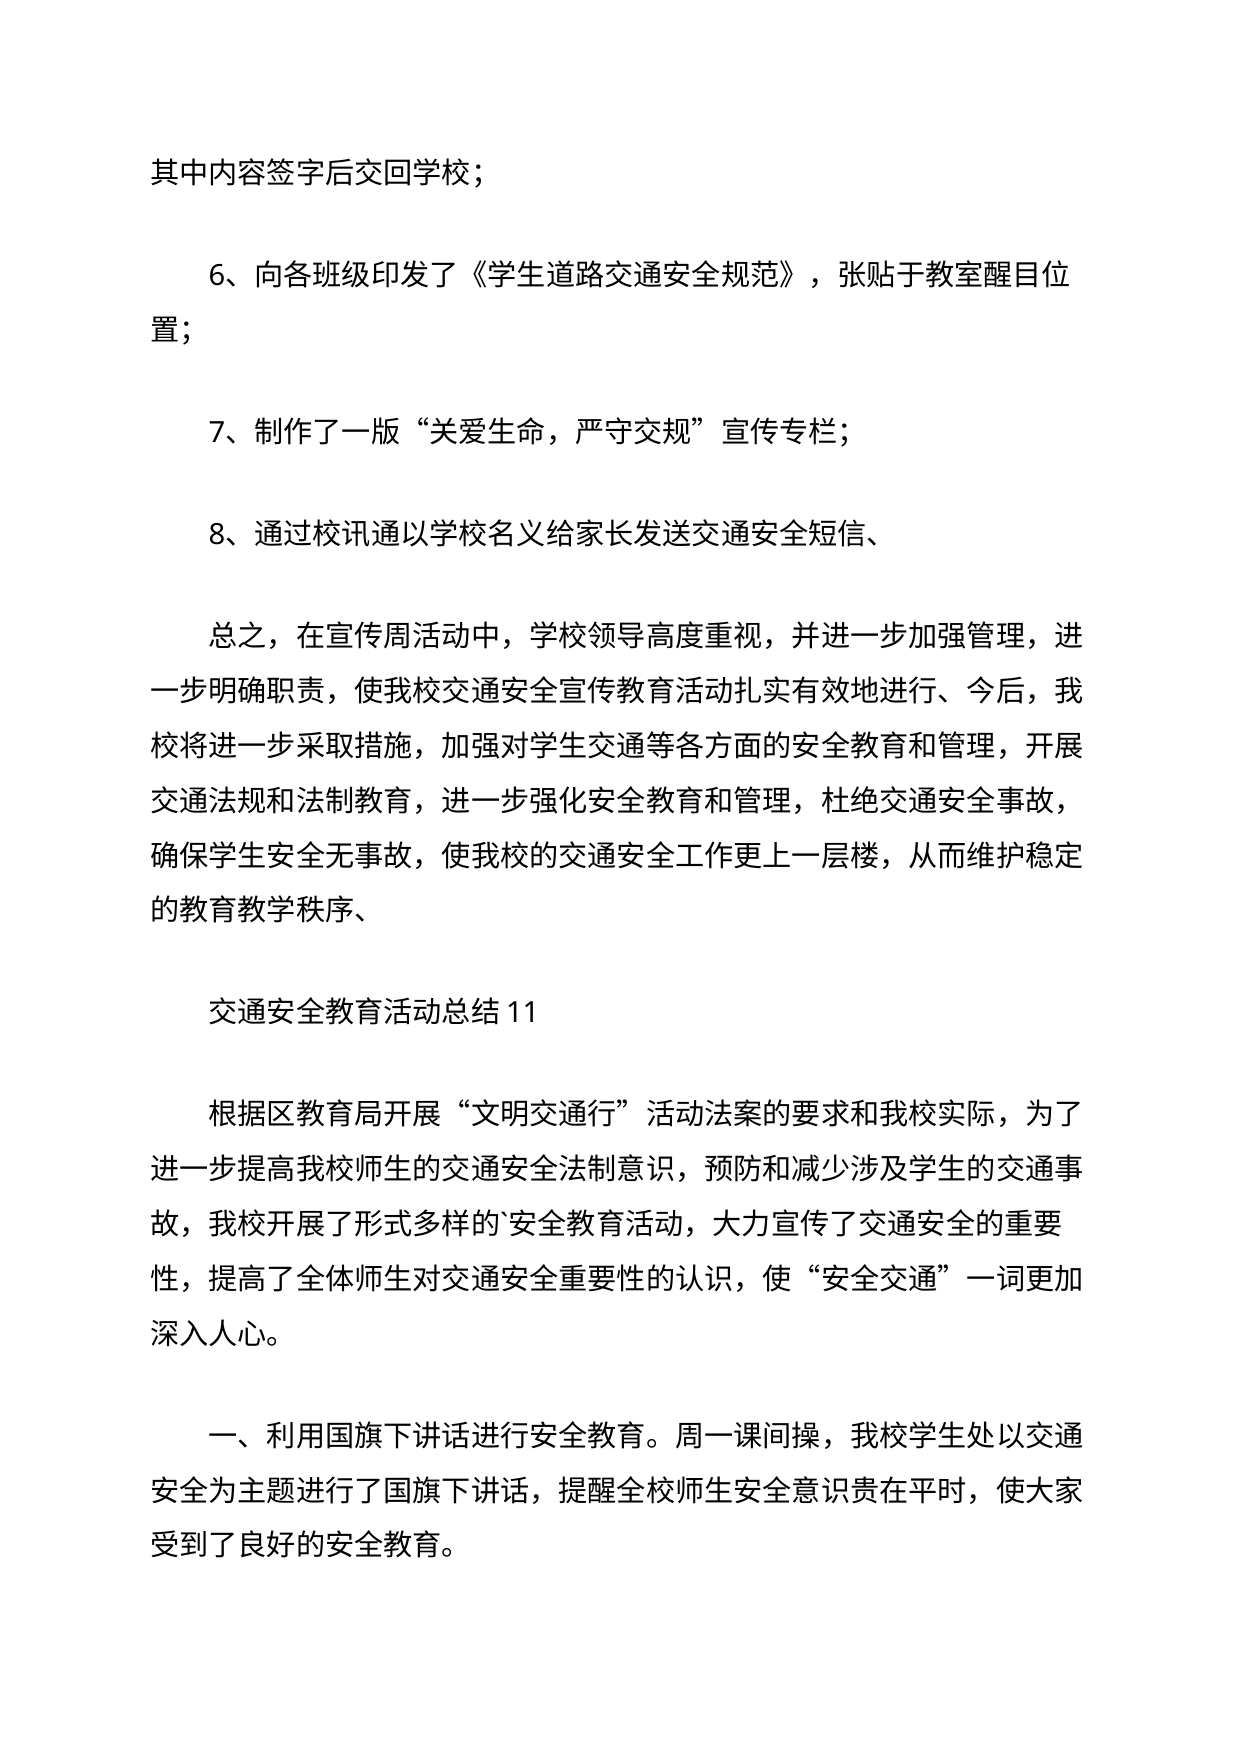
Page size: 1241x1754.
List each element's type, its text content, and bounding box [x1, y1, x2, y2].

text 8、通过校讯通以学校名义给家长发送交通安全短信、 [150, 511, 1090, 553]
text 交通安全教育活动总结11 [150, 989, 1090, 1031]
text 根据区教育局开展“文明交通行”活动法案的要求和我校实际，为了进一步提高我校师生的交通安全法制意识，预防和减少涉及学生的交通事故，我校开展了形式多样的`安全教育活动，大力宣传了交通安全的重要性，提高了全体师生对交通安全重要性的认识，使“安全交通”一词更加深入人心。 [150, 1091, 1090, 1353]
text 7、制作了一版“关爱生命，严守交规”宣传专栏； [150, 408, 1090, 451]
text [150, 150, 1090, 192]
text 总之，在宣传周活动中，学校领导高度重视，并进一步加强管理，进一步明确职责，使我校交通安全宣传教育活动扎实有效地进行、今后，我校将进一步采取措施，加强对学生交通等各方面的安全教育和管理，开展交通法规和法制教育，进一步强化安全教育和管理，杜绝交通安全事故，确保学生安全无事故，使我校的交通安全工作更上一层楼，从而维护稳定的教育教学秩序、 [150, 612, 1090, 929]
text 6、向各班级印发了《学生道路交通安全规范》，张贴于教室醒目位置； [150, 252, 1090, 349]
text 一、利用国旗下讲话进行安全教育。周一课间操，我校学生处以交通安全为主题进行了国旗下讲话，提醒全校师生安全意识贵在平时，使大家受到了良好的安全教育。 [150, 1412, 1090, 1564]
